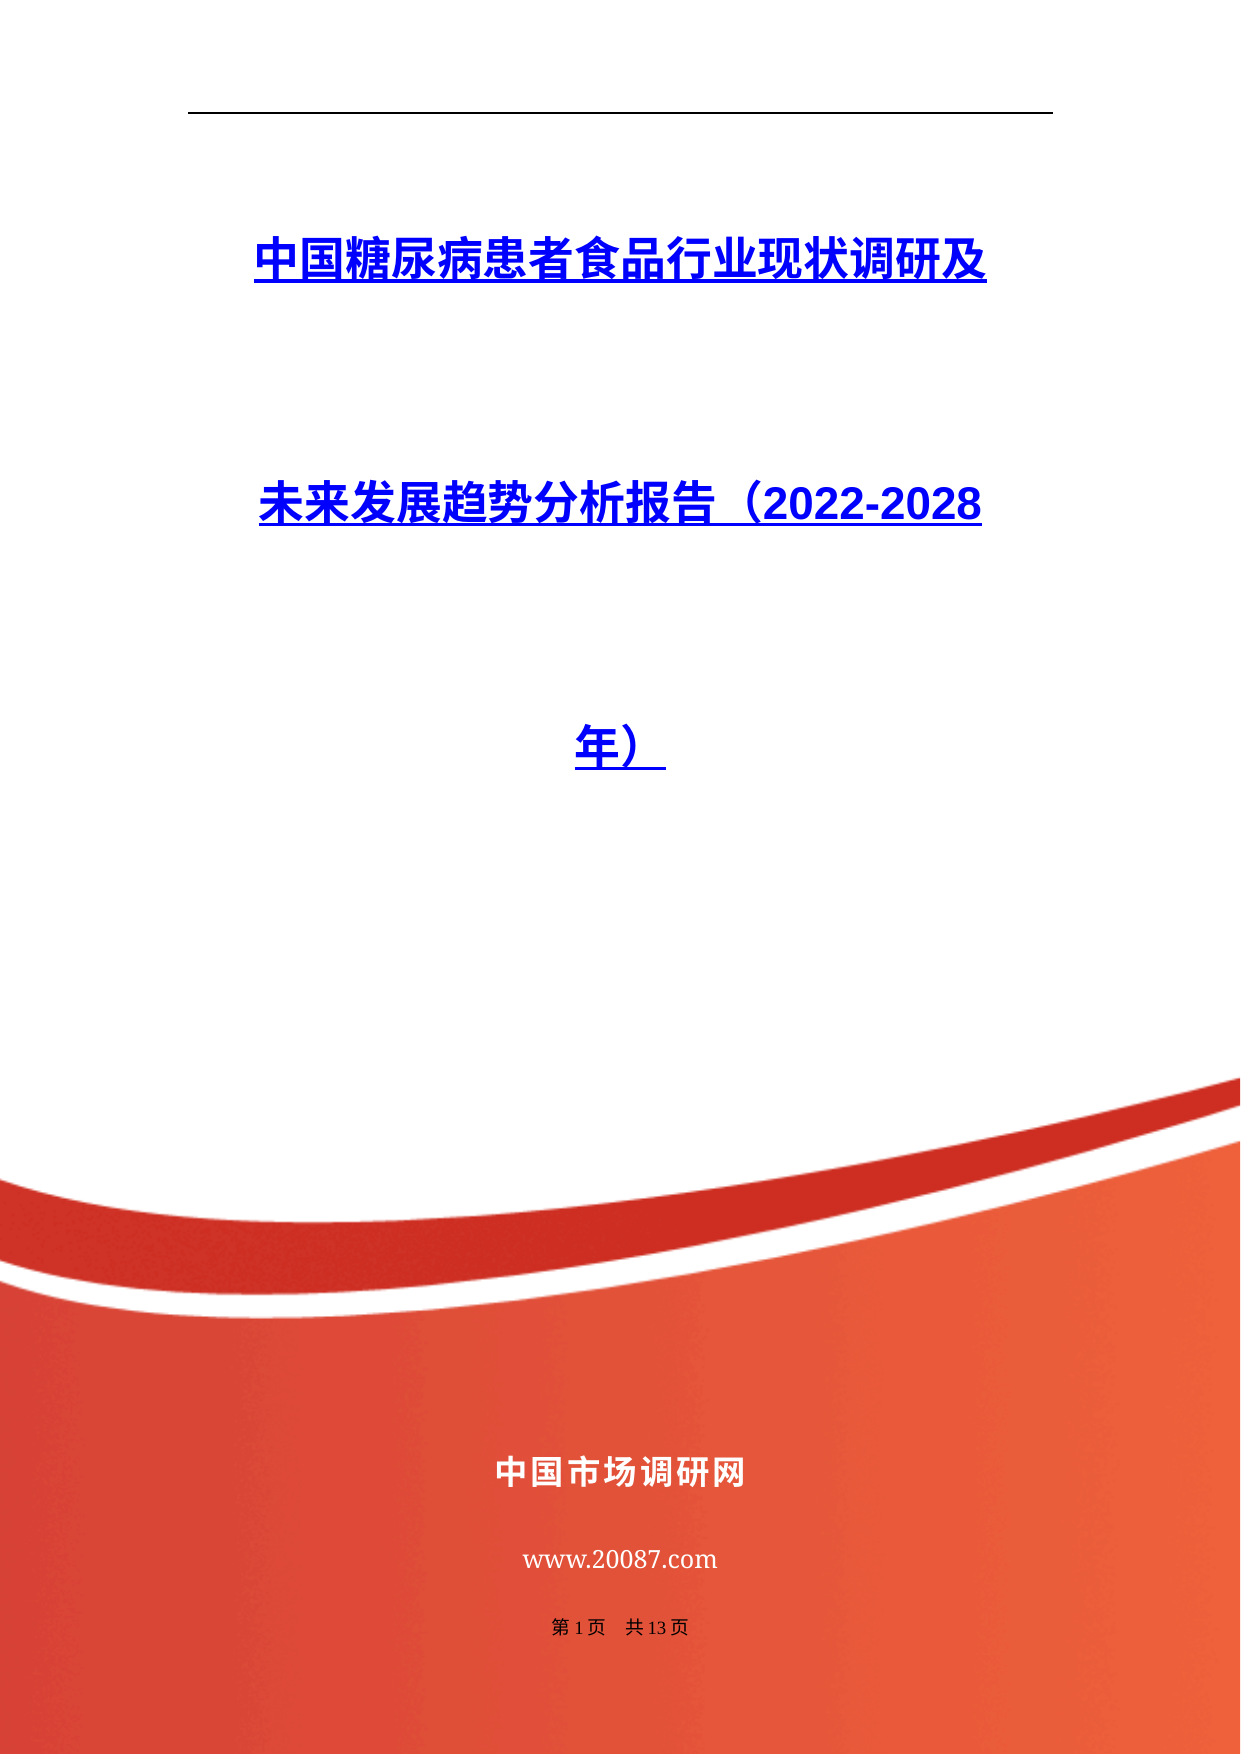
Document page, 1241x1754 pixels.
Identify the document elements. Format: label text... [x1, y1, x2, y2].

picture [0, 1006, 1241, 1754]
table_header 中国糖尿病患者食品行业现状调研及未来发展趋势分析报告（2022-2028年） [188, 207, 1053, 871]
text www.20087.com [187, 1526, 1053, 1591]
subtitle 中国市场调研网 [187, 1437, 1053, 1502]
